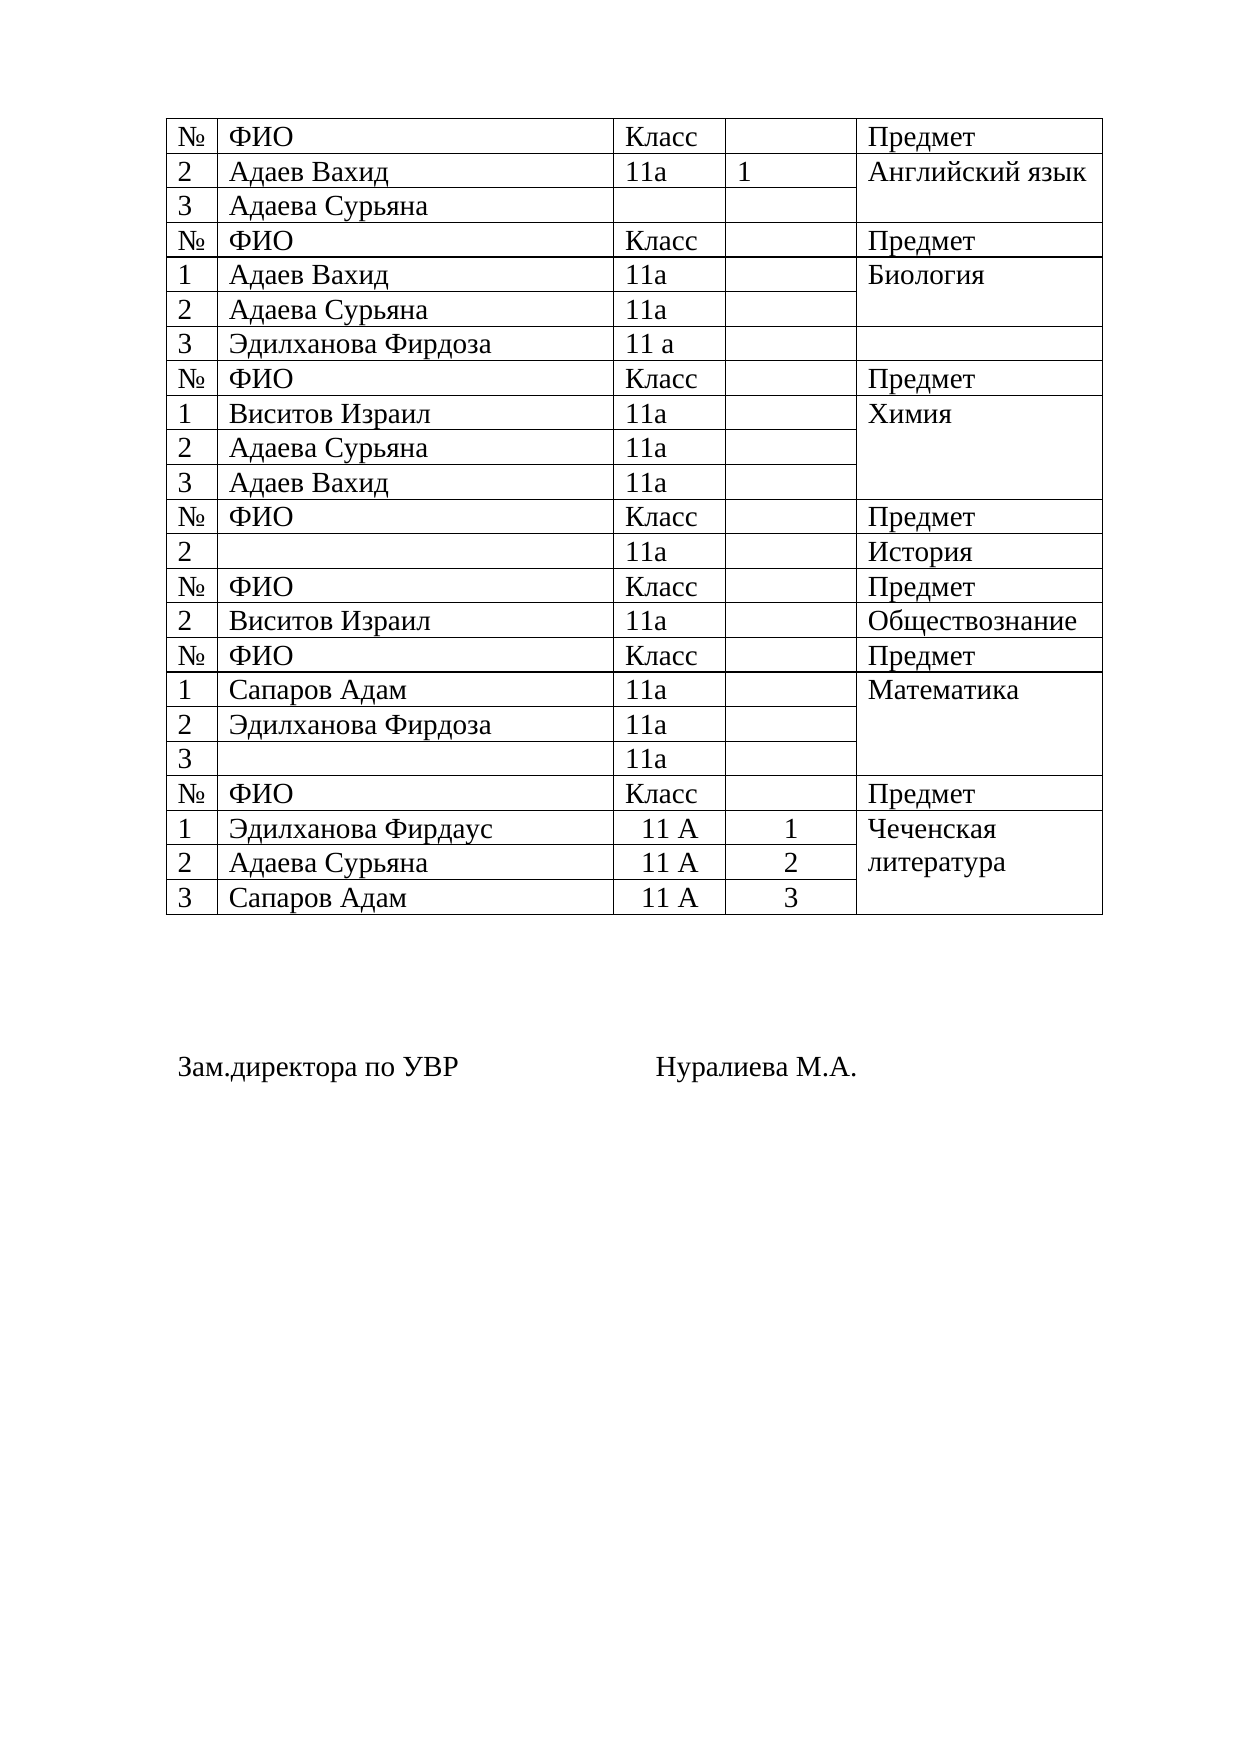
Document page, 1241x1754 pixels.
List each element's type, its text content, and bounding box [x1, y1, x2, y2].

table_cell 11 А [614, 845, 725, 879]
table_cell [726, 292, 856, 326]
table_cell 3 [167, 327, 217, 360]
table_cell [614, 188, 725, 222]
table_cell [726, 638, 856, 671]
table_cell 11а [614, 673, 725, 706]
table_cell [726, 465, 856, 498]
table_cell Обществознание [857, 603, 1102, 637]
table_cell 11а [614, 292, 725, 326]
table_cell Класс [614, 361, 725, 395]
table_cell 11а [614, 154, 725, 187]
table_cell ФИО [218, 361, 613, 395]
table_cell 11 А [614, 880, 725, 913]
table_cell 2 [167, 292, 217, 326]
table_cell Сапаров Адам [218, 880, 613, 913]
table_cell 3 [167, 880, 217, 913]
table_cell ФИО [218, 223, 613, 256]
table_cell Предмет [857, 223, 1102, 256]
table_cell Эдилханова Фирдаус [218, 811, 613, 844]
table_cell ФИО [218, 119, 613, 153]
table_cell Предмет [857, 361, 1102, 395]
table_cell Класс [614, 638, 725, 671]
table_cell 1 [167, 811, 217, 844]
table_cell № [167, 223, 217, 256]
table_cell Сапаров Адам [218, 673, 613, 706]
table_cell № [167, 119, 217, 153]
table_cell 11 А [614, 811, 725, 844]
table_cell Английский язык [857, 154, 1102, 222]
table_cell Химия [857, 396, 1102, 498]
table_cell [726, 223, 856, 256]
table_cell Математика [857, 673, 1102, 775]
table_cell 1 [167, 673, 217, 706]
table_cell 1 [726, 811, 856, 844]
table_cell 1 [167, 258, 217, 291]
table_cell Класс [614, 500, 725, 533]
table_cell № [167, 776, 217, 810]
table_cell [726, 327, 856, 360]
table_cell [726, 396, 856, 429]
table_cell Биология [857, 258, 1102, 326]
table_cell 2 [167, 154, 217, 187]
table_cell 11а [614, 742, 725, 775]
table_cell [726, 534, 856, 568]
table_cell Класс [614, 119, 725, 153]
table_cell 11 а [614, 327, 725, 360]
table_cell Класс [614, 223, 725, 256]
table_cell Виситов Израил [218, 603, 613, 637]
table_cell № [167, 638, 217, 671]
table_cell Предмет [857, 638, 1102, 671]
text Зам.директора по УВР Нуралиева М.А. [177, 1049, 1152, 1082]
table_cell 2 [726, 845, 856, 879]
table_cell Класс [614, 569, 725, 602]
table_cell 11а [614, 534, 725, 568]
table_cell Виситов Израил [218, 396, 613, 429]
table_cell Адаев Вахид [218, 465, 613, 498]
table_cell Предмет [857, 119, 1102, 153]
table_cell Адаева Сурьяна [218, 430, 613, 464]
table_cell Адаев Вахид [218, 154, 613, 187]
table_cell 2 [167, 603, 217, 637]
table_cell 2 [167, 430, 217, 464]
table_cell [726, 776, 856, 810]
table_cell № [167, 500, 217, 533]
table_cell [857, 327, 1102, 360]
table_cell 11а [614, 396, 725, 429]
table_cell [218, 534, 613, 568]
table_cell Класс [614, 776, 725, 810]
table_cell 3 [167, 465, 217, 498]
table_cell 1 [726, 154, 856, 187]
table_cell ФИО [218, 776, 613, 810]
table_cell 11а [614, 430, 725, 464]
table_cell [218, 742, 613, 775]
table_cell Адаев Вахид [218, 258, 613, 291]
table_cell 3 [167, 742, 217, 775]
table_cell Адаева Сурьяна [218, 292, 613, 326]
table_cell Чеченская литература [857, 811, 1102, 913]
table_cell Предмет [857, 500, 1102, 533]
table_cell [726, 742, 856, 775]
table_cell 2 [167, 707, 217, 741]
table_cell [726, 603, 856, 637]
table_cell [726, 500, 856, 533]
table_cell № [167, 361, 217, 395]
table_cell ФИО [218, 569, 613, 602]
table_cell Предмет [857, 569, 1102, 602]
table_cell № [167, 569, 217, 602]
table_cell 11а [614, 707, 725, 741]
table_cell 1 [167, 396, 217, 429]
table_cell Эдилханова Фирдоза [218, 707, 613, 741]
table_cell ФИО [218, 638, 613, 671]
table_cell Эдилханова Фирдоза [218, 327, 613, 360]
table_cell 11а [614, 603, 725, 637]
table_cell 2 [167, 845, 217, 879]
table_cell [726, 361, 856, 395]
table_cell [726, 430, 856, 464]
table_cell 11а [614, 465, 725, 498]
table_cell [726, 188, 856, 222]
table_cell История [857, 534, 1102, 568]
table_cell Адаева Сурьяна [218, 845, 613, 879]
table_cell 3 [167, 188, 217, 222]
table_cell [726, 569, 856, 602]
table_cell [726, 673, 856, 706]
table_cell 3 [726, 880, 856, 913]
table_cell [726, 707, 856, 741]
table_cell Предмет [857, 776, 1102, 810]
table_cell [726, 258, 856, 291]
table_cell [726, 119, 856, 153]
table_cell ФИО [218, 500, 613, 533]
table_cell 11а [614, 258, 725, 291]
table_cell Адаева Сурьяна [218, 188, 613, 222]
table_cell 2 [167, 534, 217, 568]
